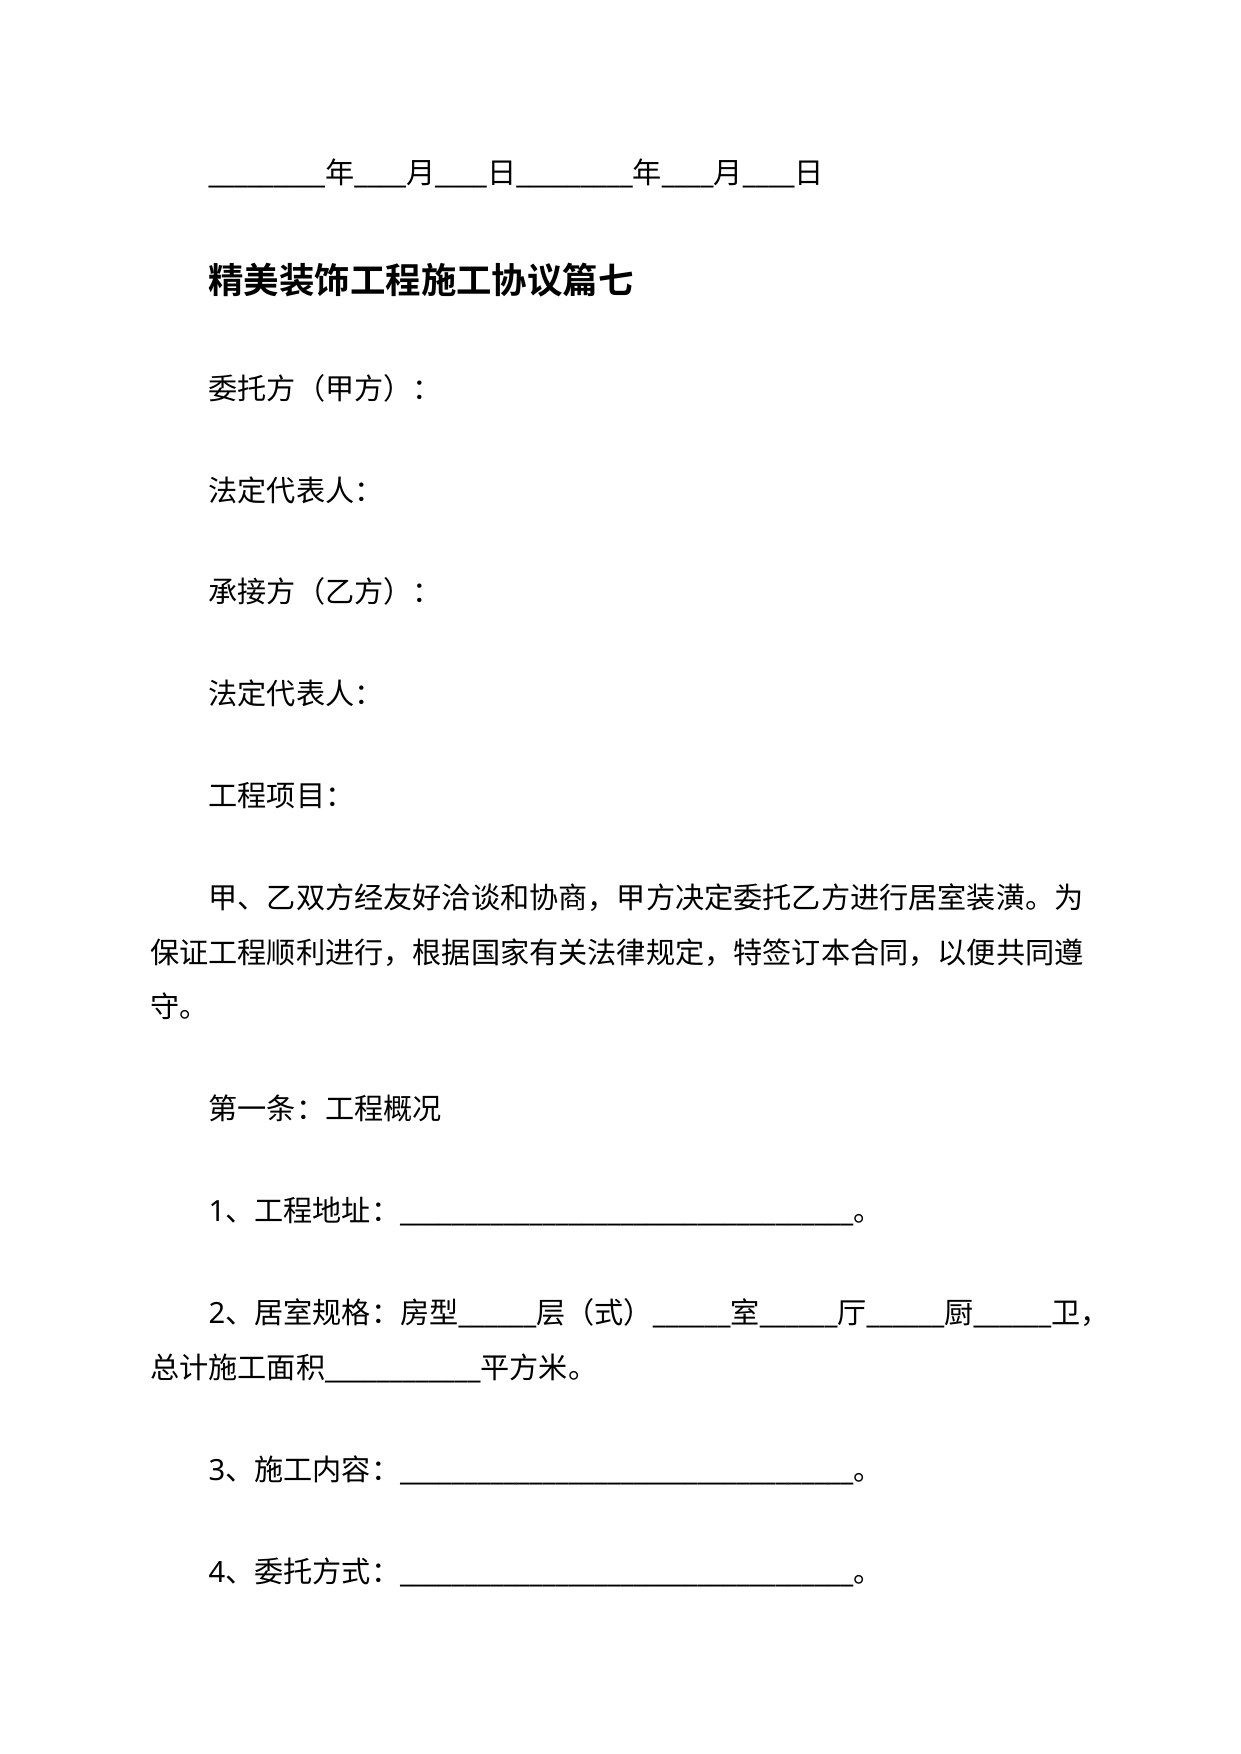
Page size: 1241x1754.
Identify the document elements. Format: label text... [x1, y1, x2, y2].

text _________年____月____日_________年____月____日 [150, 150, 1090, 192]
text 工程项目： [150, 772, 1090, 815]
text 法定代表人： [150, 671, 1090, 713]
text 2、居室规格：房型______层（式）______室______厅______厨______卫，总计施工面积____________平方米。 [150, 1289, 1090, 1387]
text 第一条：工程概况 [150, 1086, 1090, 1128]
text 1、工程地址：___________________________________。 [150, 1188, 1090, 1230]
text 3、施工内容：___________________________________。 [150, 1447, 1090, 1489]
text 甲、乙双方经友好洽谈和协商，甲方决定委托乙方进行居室装潢。为保证工程顺利进行，根据国家有关法律规定，特签订本合同，以便共同遵守。 [150, 874, 1090, 1026]
text 4、委托方式：___________________________________。 [150, 1548, 1090, 1591]
text 委托方（甲方）： [150, 365, 1090, 408]
text 承接方（乙方）： [150, 569, 1090, 611]
text 法定代表人： [150, 467, 1090, 509]
text 精美装饰工程施工协议篇七 [150, 252, 1090, 303]
